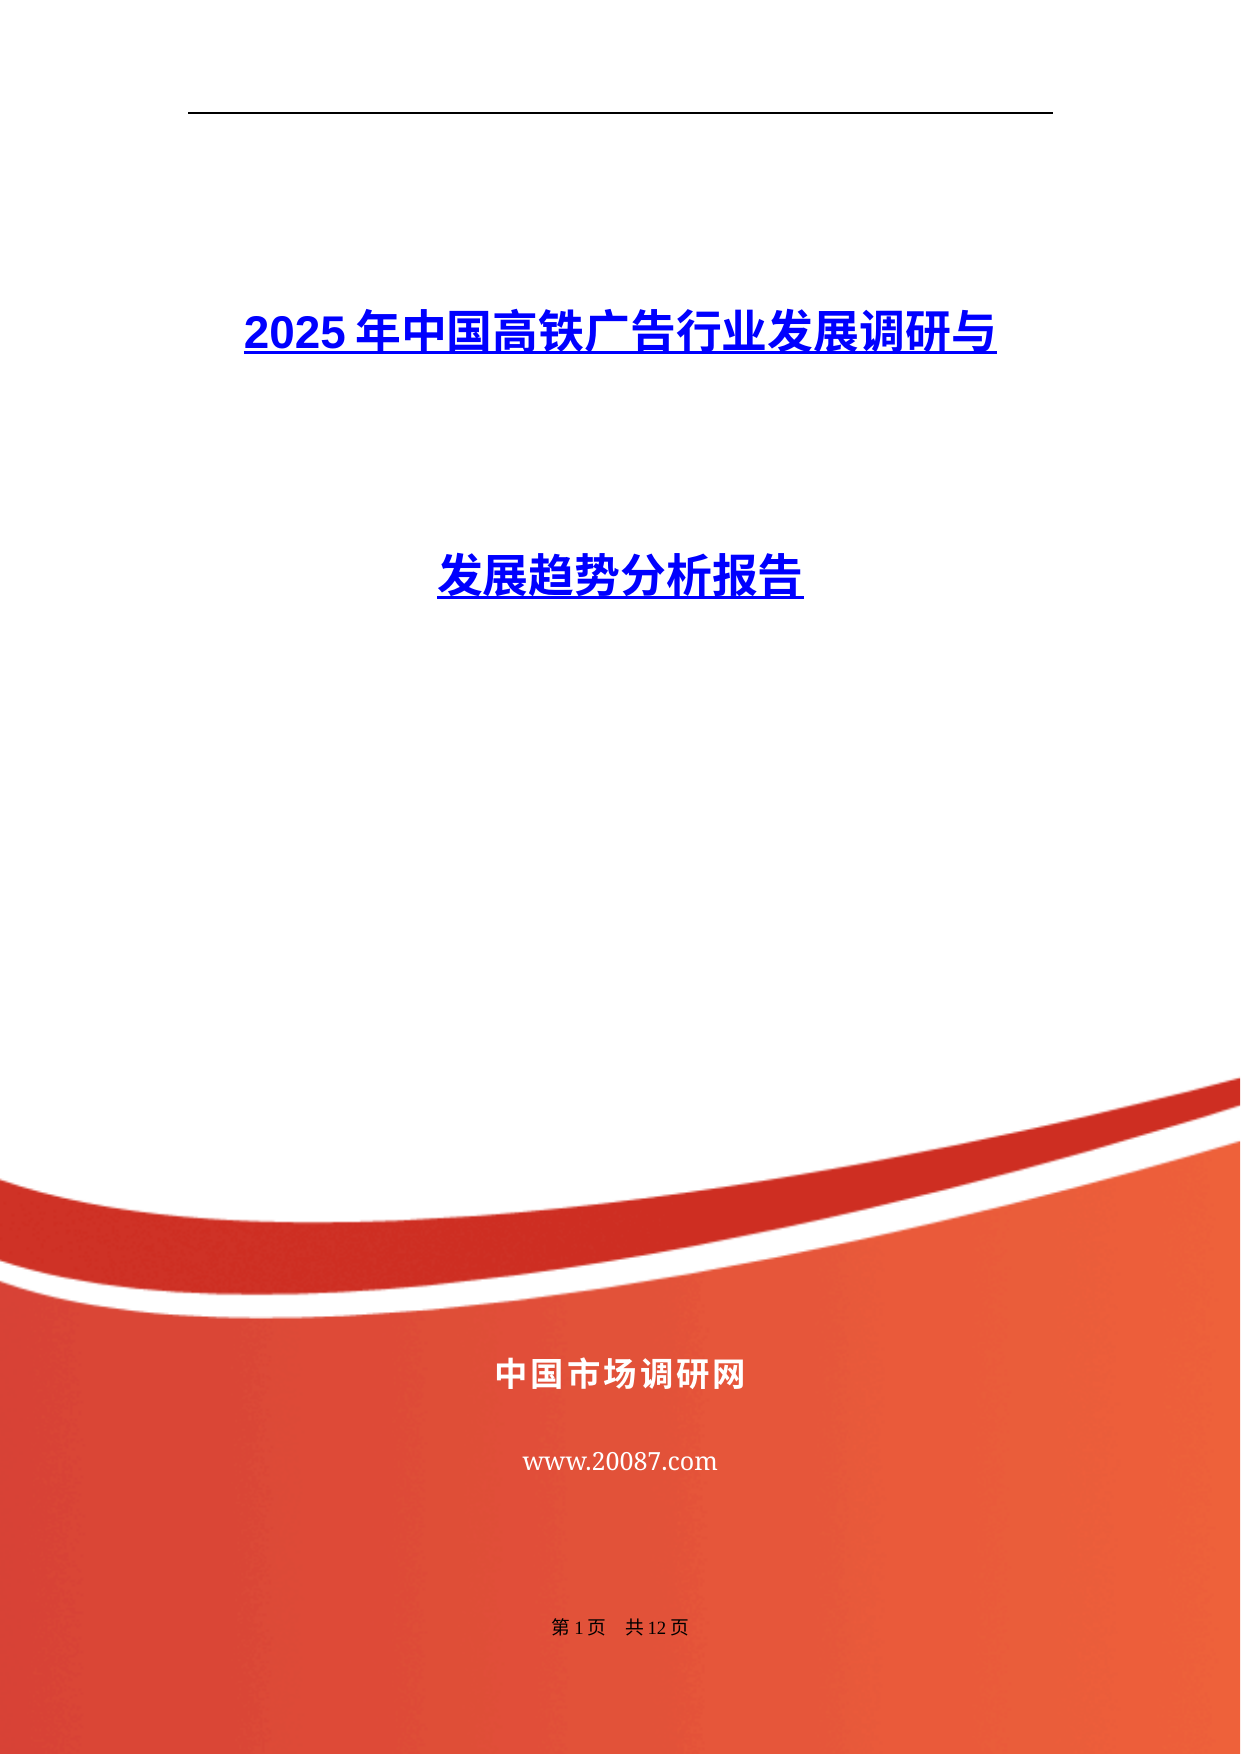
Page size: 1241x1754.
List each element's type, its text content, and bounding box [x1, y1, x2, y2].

subtitle 中国市场调研网 [187, 1339, 1053, 1404]
table_header 2025年中国高铁广告行业发展调研与发展趋势分析报告 [188, 207, 1053, 773]
picture [0, 1006, 1241, 1754]
text www.20087.com [187, 1428, 1053, 1493]
